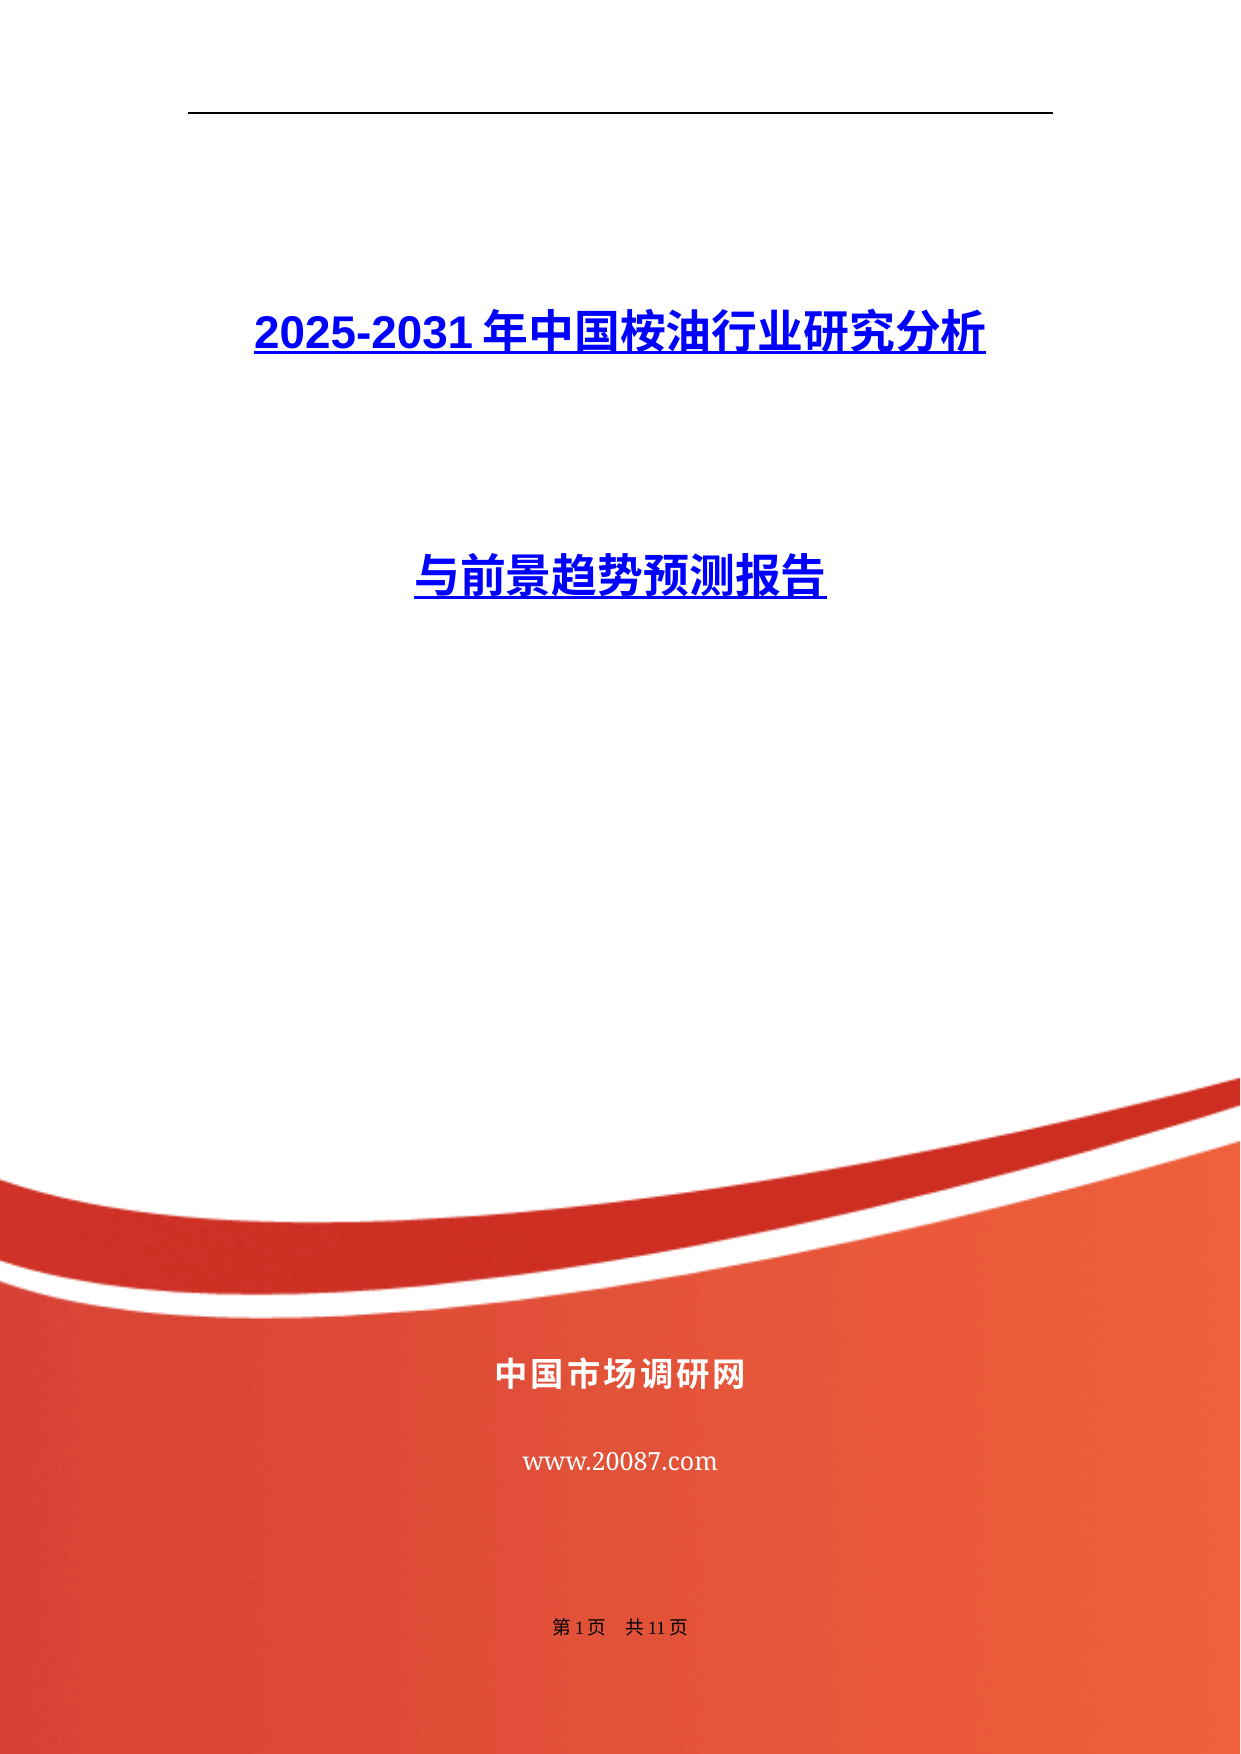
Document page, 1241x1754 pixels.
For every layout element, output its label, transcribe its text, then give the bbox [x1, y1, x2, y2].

picture [0, 1006, 1241, 1754]
subtitle 中国市场调研网 [187, 1339, 1053, 1404]
table_header 2025-2031年中国桉油行业研究分析与前景趋势预测报告 [188, 207, 1053, 773]
text www.20087.com [187, 1428, 1053, 1493]
